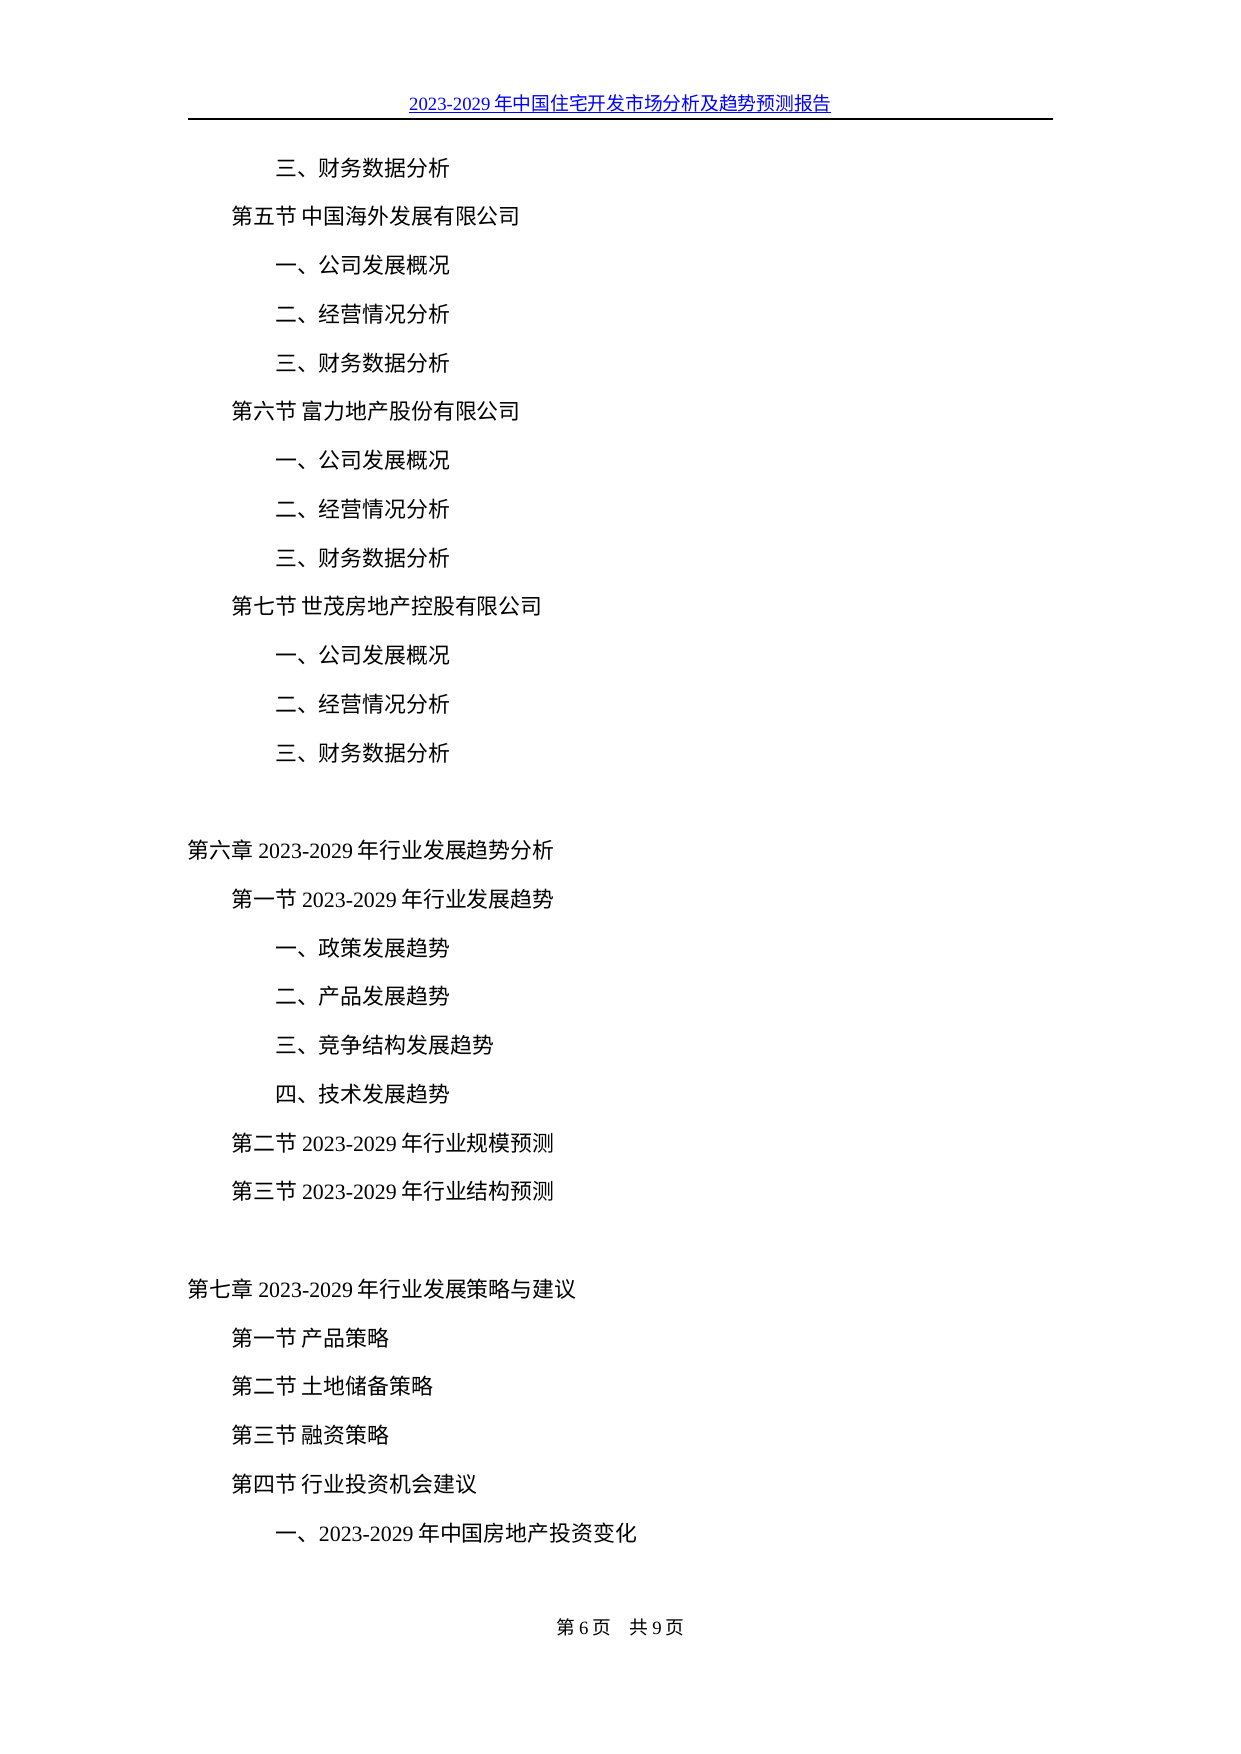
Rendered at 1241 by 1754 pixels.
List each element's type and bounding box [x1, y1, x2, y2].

text [187, 150, 1053, 1548]
